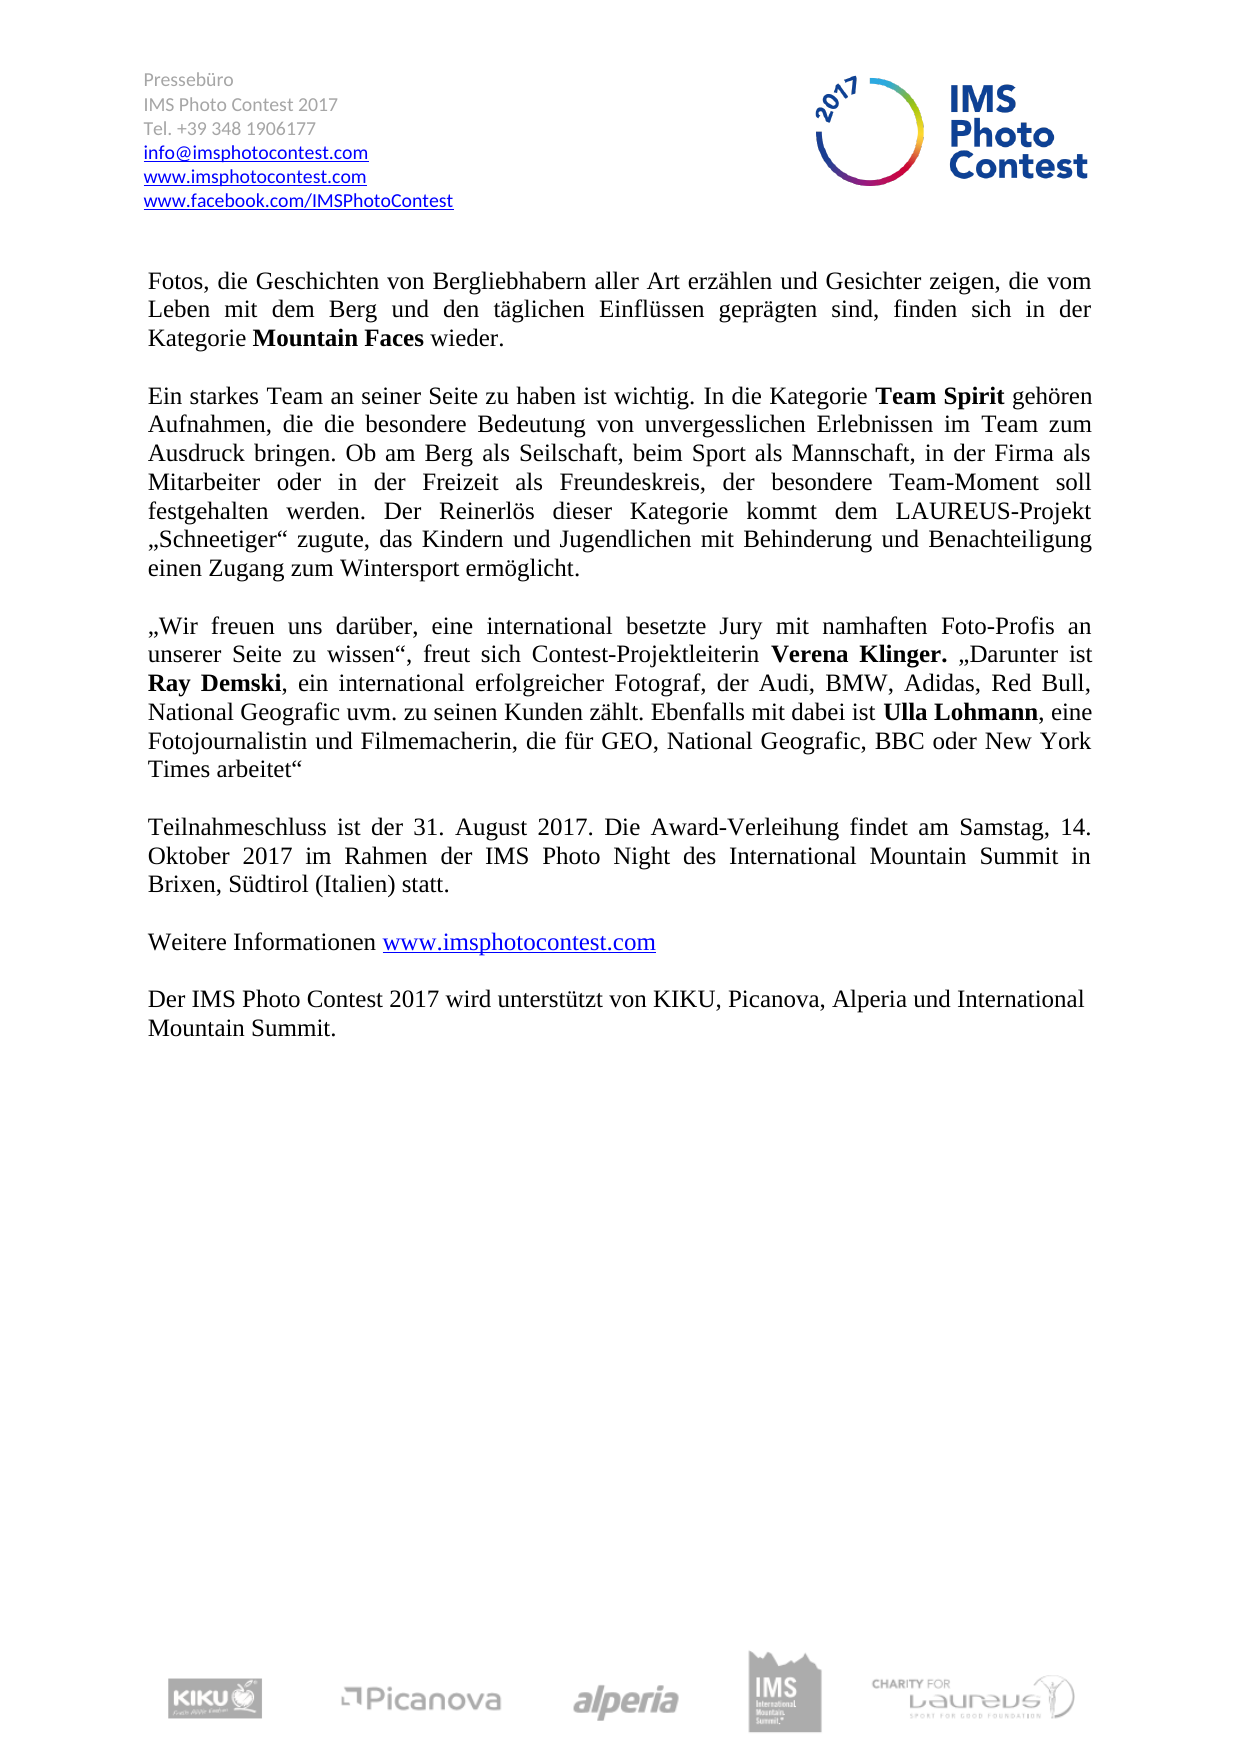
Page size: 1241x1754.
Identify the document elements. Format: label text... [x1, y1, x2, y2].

text Weitere Informationen www.imsphotocontest.com [148, 927, 1093, 956]
picture [810, 73, 1093, 188]
text Teilnahmeschluss ist der 31. August 2017. Die Award-Verleihung findet am Samstag, 14. Oktober 2017 im Rahmen der IMS Photo Night des International Mountain Summit in Brixen, Südtirol (Italien) statt. [148, 812, 1093, 898]
text Fotos, die Geschichten von Bergliebhabern aller Art erzählen und Gesichter zeigen, die vom Leben mit dem Berg und den täglichen Einflüssen geprägten sind, finden sich in der Kategorie Mountain Faces wieder. [148, 266, 1093, 352]
text Der IMS Photo Contest 2017 wird unterstützt von KIKU, Picanova, Alperia und International Mountain Summit. [148, 984, 1093, 1042]
picture [148, 1641, 1093, 1747]
text Ein starkes Team an seiner Seite zu haben ist wichtig. In die Kategorie Team Spirit gehören Aufnahmen, die die besondere Bedeutung von unvergesslichen Erlebnissen im Team zum Ausdruck bringen. Ob am Berg als Seilschaft, beim Sport als Mannschaft, in der Firma als Mitarbeiter oder in der Freizeit als Freundeskreis, der besondere Team-Moment soll festgehalten werden. Der Reinerlös dieser Kategorie kommt dem LAUREUS-Projekt „Schneetiger“ zugute, das Kindern und Jugendlichen mit Behinderung und Benachteiligung einen Zugang zum Wintersport ermöglicht. [148, 381, 1093, 582]
text „Wir freuen uns darüber, eine international besetzte Jury mit namhaften Foto-Profis an unserer Seite zu wissen“, freut sich Contest-Projektleiterin Verena Klinger. „Darunter ist Ray Demski, ein international erfolgreicher Fotograf, der Audi, BMW, Adidas, Red Bull, National Geografic uvm. zu seinen Kunden zählt. Ebenfalls mit dabei ist Ulla Lohmann, eine Fotojournalistin und Filmemacherin, die für GEO, National Geografic, BBC oder New York Times arbeitet“ [148, 611, 1093, 783]
